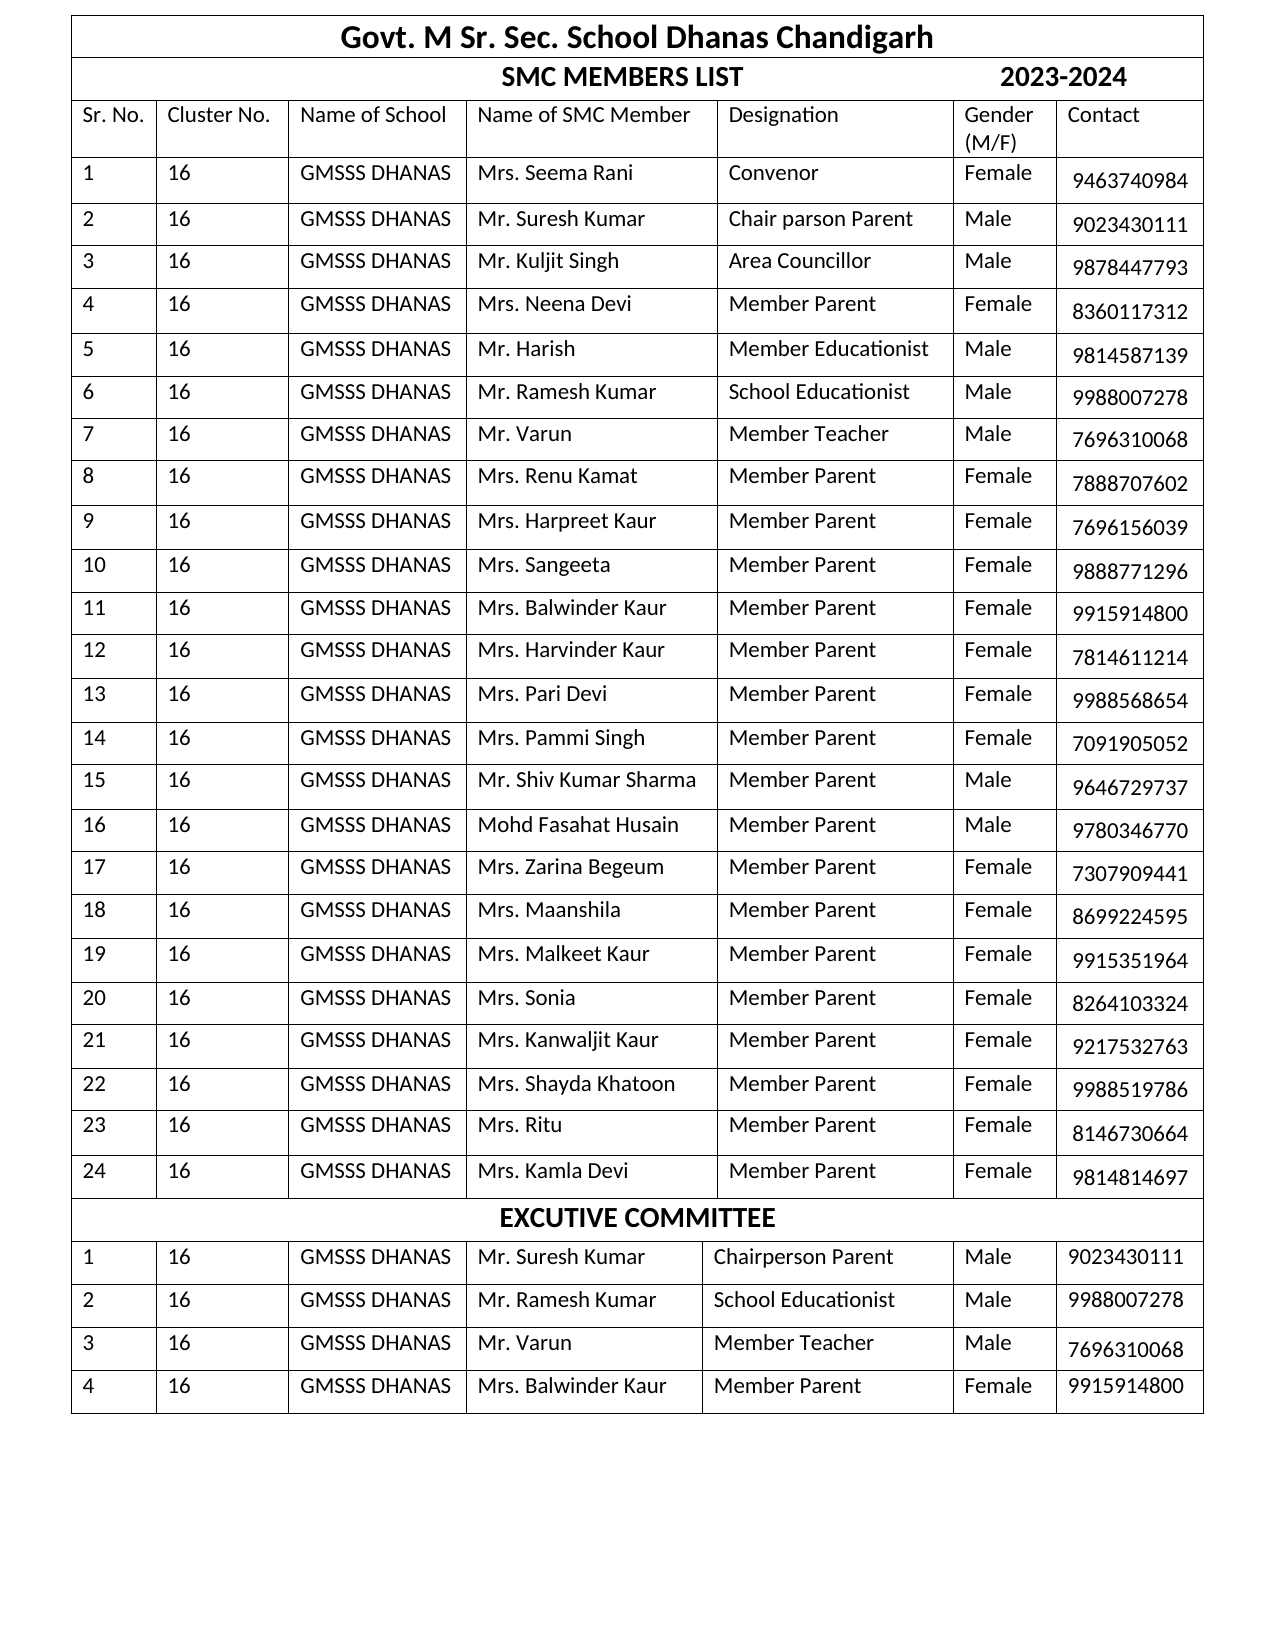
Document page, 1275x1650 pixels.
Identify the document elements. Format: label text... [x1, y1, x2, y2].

table_cell 9988519786 [1057, 1069, 1203, 1109]
table_cell 16 [157, 895, 288, 938]
table_cell Male [954, 1242, 1056, 1284]
table_cell 16 [157, 377, 288, 418]
table_cell 9888771296 [1057, 550, 1203, 592]
table_cell 11 [72, 593, 156, 634]
table_cell Female [954, 461, 1056, 505]
table_cell 9915351964 [1057, 939, 1203, 982]
table_cell Member Parent [718, 1025, 953, 1068]
table_cell 16 [157, 939, 288, 982]
table_cell GMSSS DHANAS [289, 939, 466, 982]
table_cell Member Parent [718, 635, 953, 678]
table_cell Mr. Varun [467, 1328, 702, 1370]
table_cell Mr. Kuljit Singh [467, 246, 717, 288]
table_cell Female [954, 1156, 1056, 1198]
table_cell 7 [72, 419, 156, 460]
table_cell GMSSS DHANAS [289, 679, 466, 722]
table_cell Member Parent [718, 1069, 953, 1109]
table_cell Mr. Shiv Kumar Sharma [467, 765, 717, 809]
table_cell 2 [72, 204, 156, 245]
table_cell 3 [72, 246, 156, 288]
table_cell 9217532763 [1057, 1025, 1203, 1068]
table_cell 9915914800 [1057, 1371, 1203, 1413]
table_header Govt. M Sr. Sec. School Dhanas Chandigarh [72, 16, 1203, 57]
table_cell 6 [72, 377, 156, 418]
table_cell Female [954, 895, 1056, 938]
table_cell 8 [72, 461, 156, 505]
table_cell Male [954, 334, 1056, 376]
table_cell 8699224595 [1057, 895, 1203, 938]
table_cell 9 [72, 506, 156, 549]
table_cell Member Parent [718, 765, 953, 809]
table_cell Female [954, 1371, 1056, 1413]
table_cell 9878447793 [1057, 246, 1203, 288]
table_cell 8146730664 [1057, 1111, 1203, 1155]
table_cell 9780346770 [1057, 810, 1203, 851]
table_cell 16 [157, 1156, 288, 1198]
table_cell 16 [157, 1111, 288, 1155]
table_cell 9988007278 [1057, 1285, 1203, 1327]
table_cell Member Parent [718, 723, 953, 764]
table_cell Mrs. Maanshila [467, 895, 717, 938]
table_cell Cluster No. [157, 101, 288, 157]
table_cell 16 [157, 810, 288, 851]
table_cell 16 [157, 1025, 288, 1068]
table_cell 16 [157, 1285, 288, 1327]
table_cell Member Parent [718, 506, 953, 549]
table_cell 16 [157, 635, 288, 678]
table_cell GMSSS DHANAS [289, 635, 466, 678]
table_cell Mr. Varun [467, 419, 717, 460]
table_cell 20 [72, 983, 156, 1024]
table_cell 19 [72, 939, 156, 982]
table_cell 16 [157, 158, 288, 203]
table_cell GMSSS DHANAS [289, 723, 466, 764]
table_cell 16 [157, 852, 288, 894]
table_cell 7696310068 [1057, 419, 1203, 460]
table_cell 8360117312 [1057, 289, 1203, 333]
table_cell 9988568654 [1057, 679, 1203, 722]
table_cell 16 [157, 419, 288, 460]
table_cell GMSSS DHANAS [289, 246, 466, 288]
table_cell 9988007278 [1057, 377, 1203, 418]
table_cell 9023430111 [1057, 204, 1203, 245]
table_cell Mrs. Kamla Devi [467, 1156, 717, 1198]
table_cell Chairperson Parent [703, 1242, 953, 1284]
table_cell 16 [157, 334, 288, 376]
table_cell GMSSS DHANAS [289, 334, 466, 376]
table_cell Mrs. Sangeeta [467, 550, 717, 592]
table_cell Member Parent [718, 550, 953, 592]
table_cell 7888707602 [1057, 461, 1203, 505]
table_cell 5 [72, 334, 156, 376]
table_cell Member Parent [718, 895, 953, 938]
table_cell GMSSS DHANAS [289, 1156, 466, 1198]
table_cell 9814587139 [1057, 334, 1203, 376]
table_cell 9463740984 [1057, 158, 1203, 203]
table_cell GMSSS DHANAS [289, 1285, 466, 1327]
table_cell Mrs. Malkeet Kaur [467, 939, 717, 982]
table_cell Male [954, 204, 1056, 245]
table_cell GMSSS DHANAS [289, 550, 466, 592]
table_cell GMSSS DHANAS [289, 158, 466, 203]
table_cell 24 [72, 1156, 156, 1198]
table_cell GMSSS DHANAS [289, 810, 466, 851]
table_cell Mr. Harish [467, 334, 717, 376]
table_cell GMSSS DHANAS [289, 377, 466, 418]
table_cell GMSSS DHANAS [289, 1242, 466, 1284]
table_cell Contact [1057, 101, 1203, 157]
table_cell GMSSS DHANAS [289, 1371, 466, 1413]
table_cell Mrs. Pammi Singh [467, 723, 717, 764]
table_cell SMC MEMBERS LIST 2023-2024 [72, 58, 1203, 99]
table_cell EXCUTIVE COMMITTEE [72, 1199, 1203, 1241]
table_cell 9915914800 [1057, 593, 1203, 634]
table_cell 13 [72, 679, 156, 722]
table_cell 7307909441 [1057, 852, 1203, 894]
table_cell 16 [157, 983, 288, 1024]
table_cell 18 [72, 895, 156, 938]
table_cell 16 [157, 204, 288, 245]
table_cell School Educationist [703, 1285, 953, 1327]
table_cell GMSSS DHANAS [289, 289, 466, 333]
table_cell GMSSS DHANAS [289, 765, 466, 809]
table_cell Member Parent [718, 461, 953, 505]
table_cell Female [954, 939, 1056, 982]
table_cell Female [954, 1069, 1056, 1109]
table_cell 8264103324 [1057, 983, 1203, 1024]
table_cell Female [954, 983, 1056, 1024]
table_cell Mrs. Neena Devi [467, 289, 717, 333]
table_cell Member Educationist [718, 334, 953, 376]
table_cell 16 [72, 810, 156, 851]
table_cell Mr. Suresh Kumar [467, 1242, 702, 1284]
table_cell 22 [72, 1069, 156, 1109]
table_cell 16 [157, 506, 288, 549]
table_cell Mr. Ramesh Kumar [467, 1285, 702, 1327]
table_cell Mrs. Balwinder Kaur [467, 593, 717, 634]
table_cell GMSSS DHANAS [289, 1025, 466, 1068]
table_cell 7814611214 [1057, 635, 1203, 678]
table_cell 7696310068 [1057, 1328, 1203, 1370]
table_cell 7091905052 [1057, 723, 1203, 764]
table_cell 7696156039 [1057, 506, 1203, 549]
table_cell Mrs. Zarina Begeum [467, 852, 717, 894]
table_cell 16 [157, 550, 288, 592]
table_cell Sr. No. [72, 101, 156, 157]
table_cell 16 [157, 593, 288, 634]
table_cell Female [954, 723, 1056, 764]
table_cell 2 [72, 1285, 156, 1327]
table_cell 23 [72, 1111, 156, 1155]
table_cell Member Parent [718, 983, 953, 1024]
table_cell 16 [157, 289, 288, 333]
table_cell 21 [72, 1025, 156, 1068]
table_cell Female [954, 679, 1056, 722]
table_cell Member Parent [718, 810, 953, 851]
table_cell Female [954, 550, 1056, 592]
table_cell Member Parent [718, 1111, 953, 1155]
table_cell Name of SMC Member [467, 101, 717, 157]
table_cell Member Teacher [703, 1328, 953, 1370]
table_cell GMSSS DHANAS [289, 593, 466, 634]
table_cell GMSSS DHANAS [289, 852, 466, 894]
table_cell GMSSS DHANAS [289, 204, 466, 245]
table_cell Convenor [718, 158, 953, 203]
table_cell Member Teacher [718, 419, 953, 460]
table_cell Member Parent [718, 939, 953, 982]
table_cell 4 [72, 1371, 156, 1413]
table_cell 16 [157, 1069, 288, 1109]
table_cell GMSSS DHANAS [289, 1328, 466, 1370]
table_cell Member Parent [718, 289, 953, 333]
table_cell Mrs. Balwinder Kaur [467, 1371, 702, 1413]
table_cell GMSSS DHANAS [289, 1069, 466, 1109]
table_cell 9814814697 [1057, 1156, 1203, 1198]
table_cell GMSSS DHANAS [289, 419, 466, 460]
table_cell Female [954, 593, 1056, 634]
table_cell Designation [718, 101, 953, 157]
table_cell Male [954, 419, 1056, 460]
table_cell Mrs. Kanwaljit Kaur [467, 1025, 717, 1068]
table_cell Member Parent [718, 679, 953, 722]
table_cell Member Parent [718, 593, 953, 634]
table_cell Female [954, 852, 1056, 894]
table_cell 17 [72, 852, 156, 894]
table_cell 1 [72, 1242, 156, 1284]
table_cell Mrs. Ritu [467, 1111, 717, 1155]
table_cell Chair parson Parent [718, 204, 953, 245]
table_cell Mrs. Seema Rani [467, 158, 717, 203]
table_cell Female [954, 158, 1056, 203]
table_cell Male [954, 765, 1056, 809]
table_cell Member Parent [703, 1371, 953, 1413]
table_cell Area Councillor [718, 246, 953, 288]
table_cell GMSSS DHANAS [289, 1111, 466, 1155]
table_cell Male [954, 1328, 1056, 1370]
table_cell Male [954, 810, 1056, 851]
table_cell Mrs. Shayda Khatoon [467, 1069, 717, 1109]
table_cell Mrs. Harvinder Kaur [467, 635, 717, 678]
table_cell 12 [72, 635, 156, 678]
table_cell 9646729737 [1057, 765, 1203, 809]
table_cell Member Parent [718, 852, 953, 894]
table_cell Female [954, 506, 1056, 549]
table_cell Gender (M/F) [954, 101, 1056, 157]
table_cell 3 [72, 1328, 156, 1370]
table_cell 16 [157, 765, 288, 809]
table_cell Name of School [289, 101, 466, 157]
table_cell Mrs. Renu Kamat [467, 461, 717, 505]
table_cell 10 [72, 550, 156, 592]
table_cell Male [954, 246, 1056, 288]
table_cell Mohd Fasahat Husain [467, 810, 717, 851]
table_cell School Educationist [718, 377, 953, 418]
table_cell GMSSS DHANAS [289, 983, 466, 1024]
table_cell 14 [72, 723, 156, 764]
table_cell 4 [72, 289, 156, 333]
table_cell Female [954, 1025, 1056, 1068]
table_cell Mr. Ramesh Kumar [467, 377, 717, 418]
table_cell Female [954, 635, 1056, 678]
table_cell 16 [157, 1371, 288, 1413]
table_cell 16 [157, 679, 288, 722]
table_cell GMSSS DHANAS [289, 506, 466, 549]
table_cell GMSSS DHANAS [289, 461, 466, 505]
table_cell 1 [72, 158, 156, 203]
table_cell Female [954, 1111, 1056, 1155]
table_cell Mrs. Pari Devi [467, 679, 717, 722]
table_cell Mr. Suresh Kumar [467, 204, 717, 245]
table_cell Female [954, 289, 1056, 333]
table_cell 16 [157, 1242, 288, 1284]
table_cell 15 [72, 765, 156, 809]
table_cell Mrs. Sonia [467, 983, 717, 1024]
table_cell GMSSS DHANAS [289, 895, 466, 938]
table_cell 16 [157, 723, 288, 764]
table_cell Member Parent [718, 1156, 953, 1198]
table_cell Male [954, 377, 1056, 418]
table_cell 16 [157, 246, 288, 288]
table_cell 16 [157, 1328, 288, 1370]
table_cell Male [954, 1285, 1056, 1327]
table_cell 16 [157, 461, 288, 505]
table_cell Mrs. Harpreet Kaur [467, 506, 717, 549]
table_cell 9023430111 [1057, 1242, 1203, 1284]
